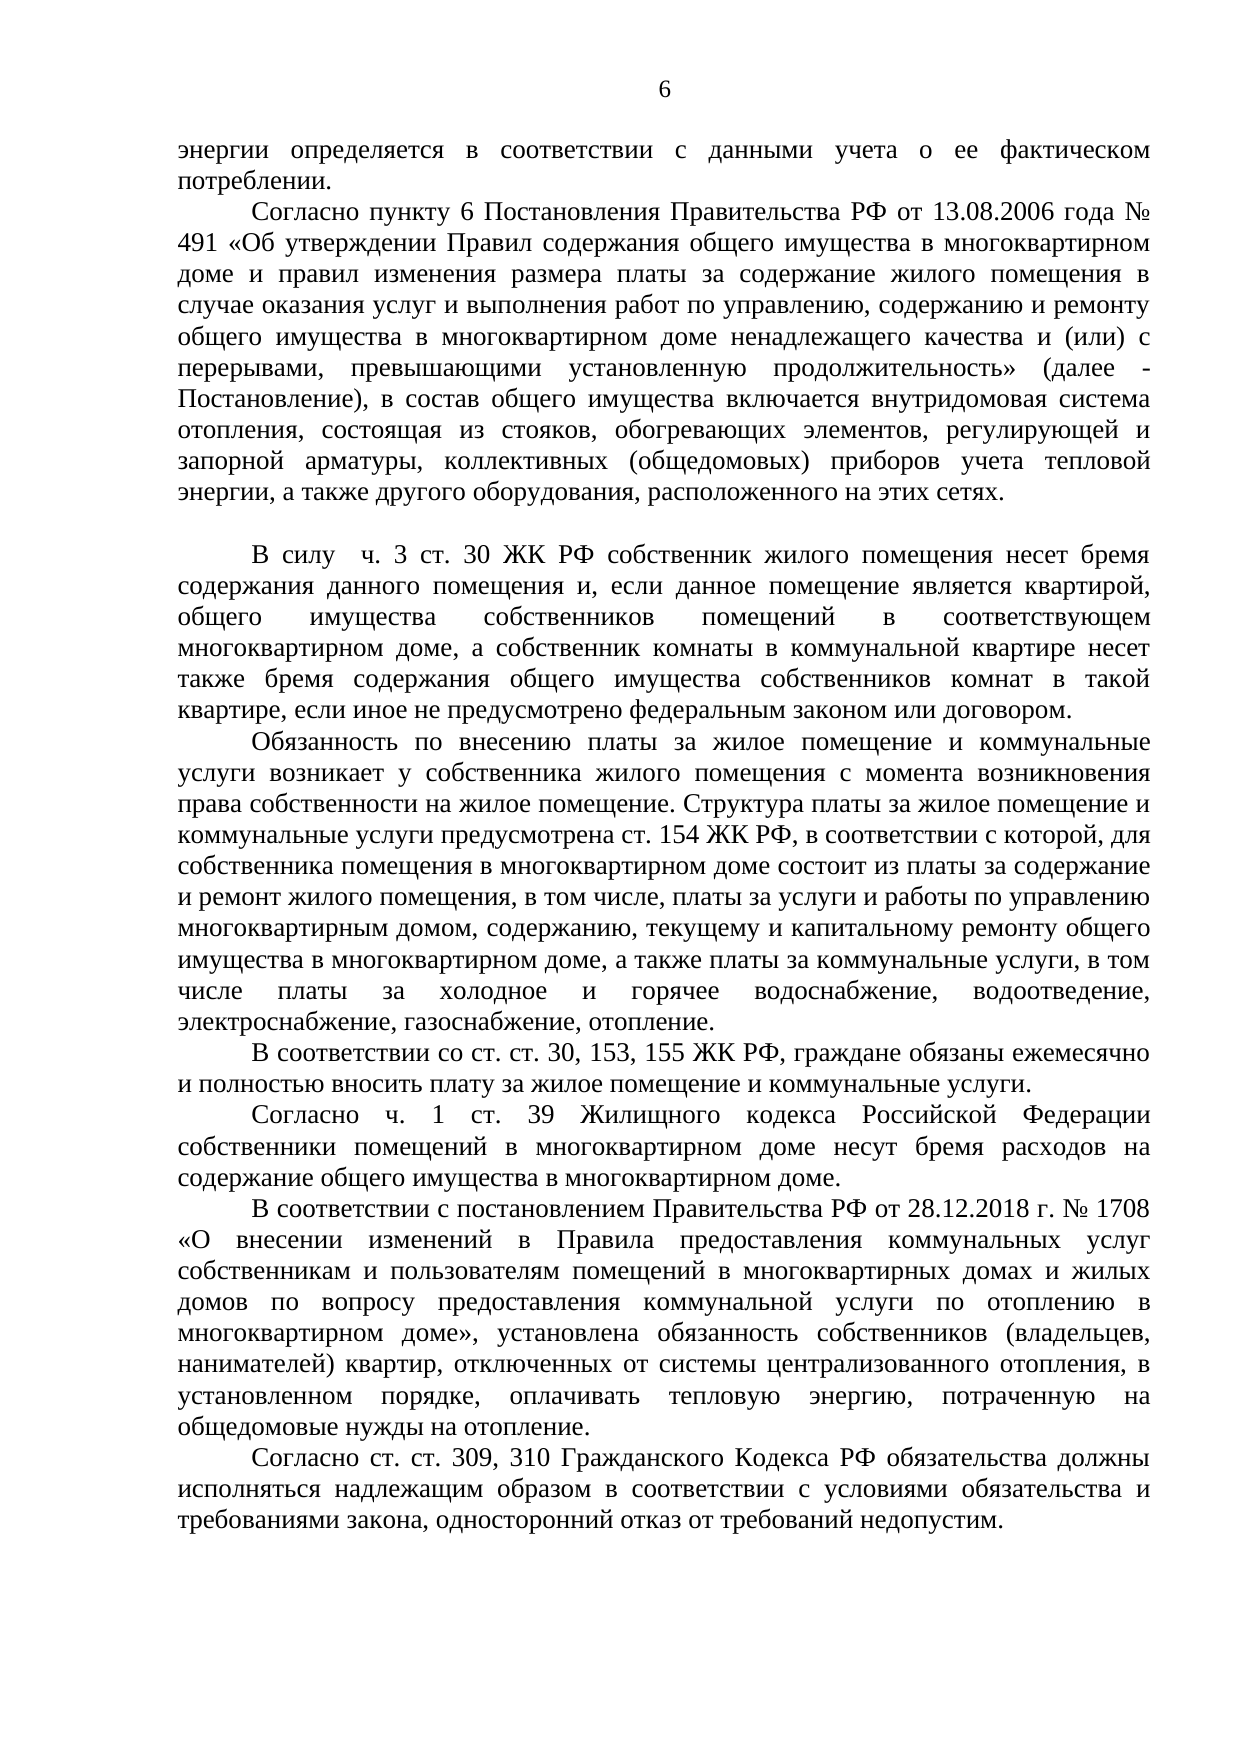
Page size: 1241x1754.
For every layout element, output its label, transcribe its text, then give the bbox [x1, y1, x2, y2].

text Согласно ч. 1 ст. 39 Жилищного кодекса Российской Федерации собственники помещений в многоквартирном доме несут бремя расходов на содержание общего имущества в многоквартирном доме. [177, 1098, 1152, 1192]
text В соответствии с постановлением Правительства РФ от 28.12.2018 г. № 1708 «О внесении изменений в Правила предоставления коммунальных услуг собственникам и пользователям помещений в многоквартирных домах и жилых домов по вопросу предоставления коммунальной услуги по отоплению в многоквартирном доме», установлена обязанность собственников (владельцев, нанимателей) квартир, отключенных от системы централизованного отопления, в установленном порядке, оплачивать тепловую энергию, потраченную на общедомовые нужды на отопление. [177, 1192, 1152, 1441]
text В соответствии со ст. ст. 30, 153, 155 ЖК РФ, граждане обязаны ежемесячно и полностью вносить плату за жилое помещение и коммунальные услуги. [177, 1036, 1152, 1098]
text Обязанность по внесению платы за жилое помещение и коммунальные услуги возникает у собственника жилого помещения с момента возникновения права собственности на жилое помещение. Структура платы за жилое помещение и коммунальные услуги предусмотрена ст. 154 ЖК РФ, в соответствии с которой, для собственника помещения в многоквартирном доме состоит из платы за содержание и ремонт жилого помещения, в том числе, платы за услуги и работы по управлению многоквартирным домом, содержанию, текущему и капитальному ремонту общего имущества в многоквартирном доме, а также платы за коммунальные услуги, в том числе платы за холодное и горячее водоснабжение, водоотведение, электроснабжение, газоснабжение, отопление. [177, 725, 1152, 1036]
text Согласно пункту 6 Постановления Правительства РФ от 13.08.2006 года № 491 «Об утверждении Правил содержания общего имущества в многоквартирном доме и правил изменения размера платы за содержание жилого помещения в случае оказания услуг и выполнения работ по управлению, содержанию и ремонту общего имущества в многоквартирном доме ненадлежащего качества и (или) с перерывами, превышающими установленную продолжительность» (далее - Постановление), в состав общего имущества включается внутридомовая система отопления, состоящая из стояков, обогревающих элементов, регулирующей и запорной арматуры, коллективных (общедомовых) приборов учета тепловой энергии, а также другого оборудования, расположенного на этих сетях. [177, 195, 1152, 507]
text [177, 133, 1152, 195]
text Согласно ст. ст. 309, 310 Гражданского Кодекса РФ обязательства должны исполняться надлежащим образом в соответствии с условиями обязательства и требованиями закона, односторонний отказ от требований недопустим. [177, 1441, 1152, 1534]
text В силу ч. 3 ст. 30 ЖК РФ собственник жилого помещения несет бремя содержания данного помещения и, если данное помещение является квартирой, общего имущества собственников помещений в соответствующем многоквартирном доме, а собственник комнаты в коммунальной квартире несет также бремя содержания общего имущества собственников комнат в такой квартире, если иное не предусмотрено федеральным законом или договором. [177, 538, 1152, 725]
